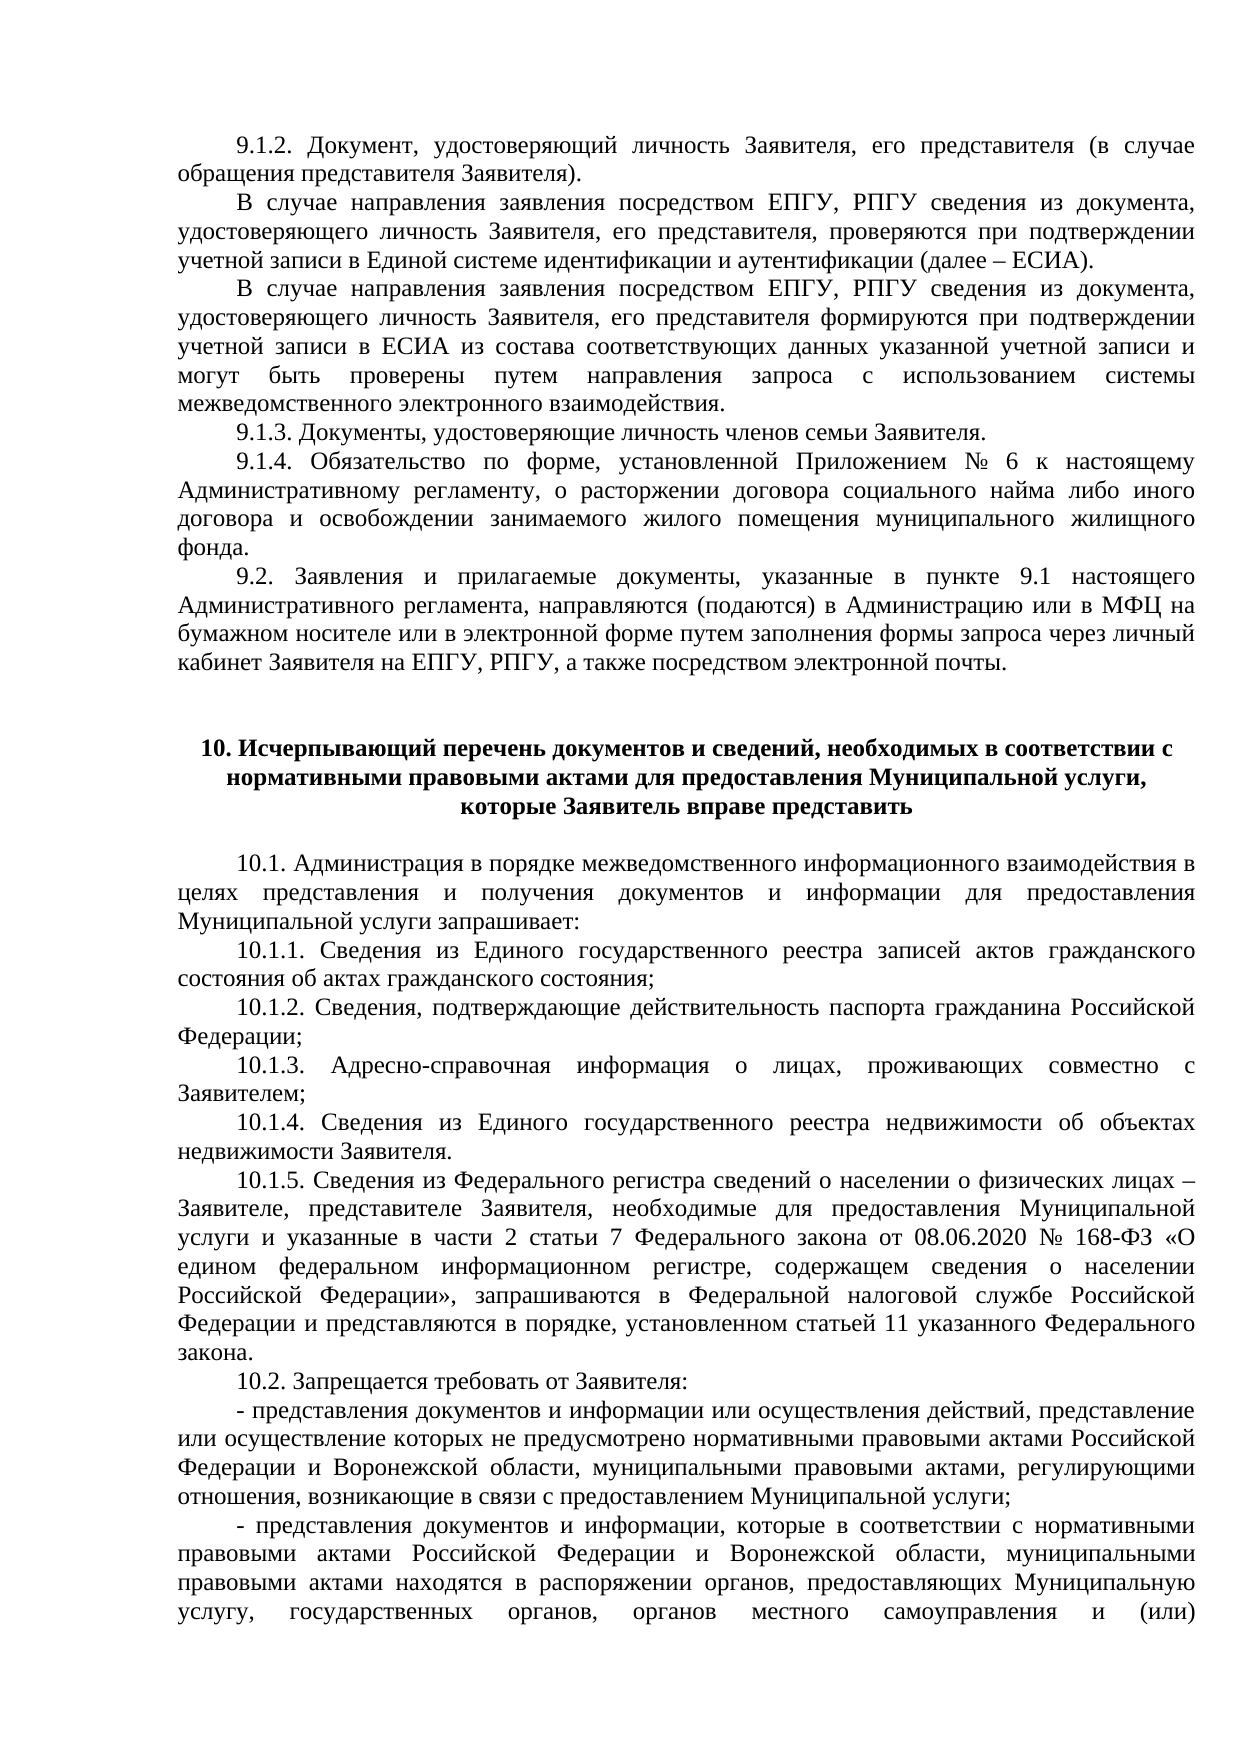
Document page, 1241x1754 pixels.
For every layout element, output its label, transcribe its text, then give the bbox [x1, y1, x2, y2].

text - представления документов и информации или осуществления действий, представление или осуществление которых не предусмотрено нормативными правовыми актами Российской Федерации и Воронежской области, муниципальными правовыми актами, регулирующими отношения, возникающие в связи с предоставлением Муниципальной услуги; [177, 1395, 1196, 1510]
text 10.1.4. Сведения из Единого государственного реестра недвижимости об объектах недвижимости Заявителя. [177, 1107, 1196, 1165]
text 10.1.1. Сведения из Единого государственного реестра записей актов гражданского состояния об актах гражданского состояния; [177, 935, 1196, 992]
text 9.2. Заявления и прилагаемые документы, указанные в пункте 9.1 настоящего Административного регламента, направляются (подаются) в Администрацию или в МФЦ на бумажном носителе или в электронной форме путем заполнения формы запроса через личный кабинет Заявителя на ЕПГУ, РПГУ, а также посредством электронной почты. [177, 561, 1196, 676]
text 10.2. Запрещается требовать от Заявителя: [177, 1366, 1196, 1395]
text 9.1.4. Обязательство по форме, установленной Приложением № 6 к настоящему Административному регламенту, о расторжении договора социального найма либо иного договора и освобождении занимаемого жилого помещения муниципального жилищного фонда. [177, 446, 1196, 561]
text 10.1. Администрация в порядке межведомственного информационного взаимодействия в целях представления и получения документов и информации для предоставления Муниципальной услуги запрашивает: [177, 848, 1196, 935]
text 10.1.2. Сведения, подтверждающие действительность паспорта гражданина Российской Федерации; [177, 992, 1196, 1050]
text В случае направления заявления посредством ЕПГУ, РПГУ сведения из документа, удостоверяющего личность Заявителя, его представителя формируются при подтверждении учетной записи в ЕСИА из состава соответствующих данных указанной учетной записи и могут быть проверены путем направления запроса с использованием системы межведомственного электронного взаимодействия. [177, 273, 1196, 417]
text 10. Исчерпывающий перечень документов и сведений, необходимых в соответствии с нормативными правовыми актами для предоставления Муниципальной услуги, которые Заявитель вправе представить [177, 733, 1196, 820]
text 9.1.2. Документ, удостоверяющий личность Заявителя, его представителя (в случае обращения представителя Заявителя). [177, 130, 1196, 187]
text 10.1.5. Сведения из Федерального регистра сведений о населении о физических лицах – Заявителе, представителе Заявителя, необходимые для предоставления Муниципальной услуги и указанные в части 2 статьи 7 Федерального закона от 08.06.2020 № 168-ФЗ «О едином федеральном информационном регистре, содержащем сведения о населении Российской Федерации», запрашиваются в Федеральной налоговой службе Российской Федерации и представляются в порядке, установленном статьей 11 указанного Федерального закона. [177, 1165, 1196, 1366]
text 9.1.3. Документы, удостоверяющие личность членов семьи Заявителя. [177, 417, 1196, 446]
text 10.1.3. Адресно-справочная информация о лицах, проживающих совместно с Заявителем; [177, 1050, 1196, 1107]
text В случае направления заявления посредством ЕПГУ, РПГУ сведения из документа, удостоверяющего личность Заявителя, его представителя, проверяются при подтверждении учетной записи в Единой системе идентификации и аутентификации (далее – ЕСИА). [177, 187, 1196, 273]
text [177, 1510, 1196, 1625]
